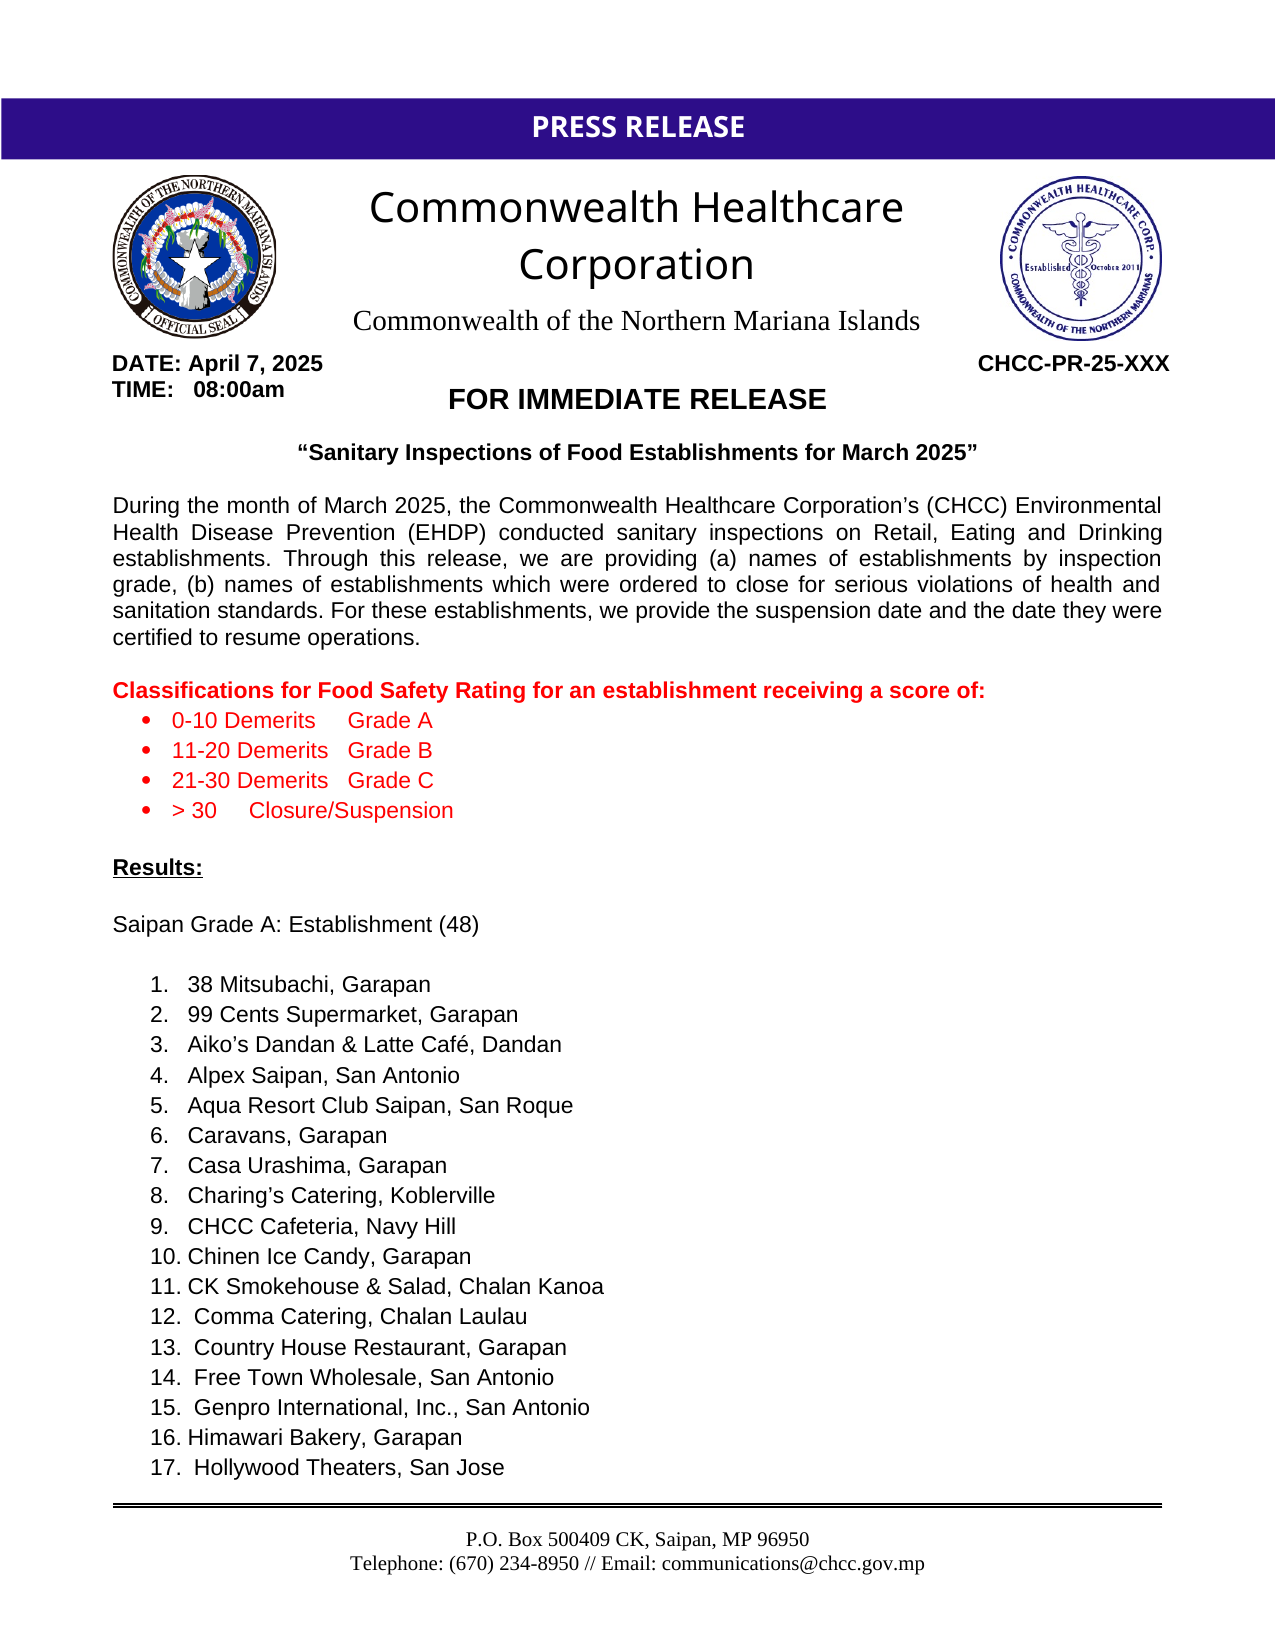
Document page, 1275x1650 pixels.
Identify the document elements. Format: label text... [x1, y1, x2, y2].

list CHCC Cafeteria, Navy Hill [150, 1213, 1162, 1239]
list Charing’s Catering, Koblerville [150, 1182, 1162, 1209]
picture [112, 175, 277, 339]
list 0-10 Demerits Grade A [142, 707, 1162, 733]
list Alpex Saipan, San Antonio [150, 1062, 1162, 1088]
list Hollywood Theaters, San Jose [150, 1454, 1162, 1481]
list > 30 Closure/Suspension [142, 797, 1162, 824]
text Saipan Grade A: Establishment (48) [112, 911, 1162, 937]
list Himawari Bakery, Garapan [150, 1424, 1162, 1450]
list CK Smokehouse & Salad, Chalan Kanoa [150, 1273, 1162, 1299]
list Aiko’s Dandan & Latte Café, Dandan [150, 1031, 1162, 1058]
list Aqua Resort Club Saipan, San Roque [150, 1092, 1162, 1118]
list Chinen Ice Candy, Garapan [150, 1243, 1162, 1269]
list Country House Restaurant, Garapan [150, 1333, 1162, 1360]
text During the month of March 2025, the Commonwealth Healthcare Corporation’s (CHCC) Environmental Health Disease Prevention (EHDP) conducted sanitary inspections on Retail, Eating and Drinking establishments. Through this release, we are providing (a) names of establishments by inspection grade, (b) names of establishments which were ordered to close for serious violations of health and sanitation standards. For these establishments, we provide the suspension date and the date they were certified to resume operations. [112, 492, 1162, 650]
picture [1000, 176, 1162, 341]
list 21-30 Demerits Grade C [142, 767, 1162, 793]
text Classifications for Food Safety Rating for an establishment receiving a score of: [112, 677, 1162, 703]
list 38 Mitsubachi, Garapan [150, 971, 1162, 997]
list Comma Catering, Chalan Laulau [150, 1303, 1162, 1329]
list 99 Cents Supermarket, Garapan [150, 1001, 1162, 1027]
list Casa Urashima, Garapan [150, 1152, 1162, 1178]
text “Sanitary Inspections of Food Establishments for March 2025” [112, 415, 1162, 466]
text Results: [112, 854, 1162, 880]
text FOR IMMEDIATE RELEASE [112, 382, 1162, 415]
list Genpro International, Inc., San Antonio [150, 1394, 1162, 1420]
list Caravans, Garapan [150, 1122, 1162, 1148]
list Free Town Wholesale, San Antonio [150, 1364, 1162, 1390]
list 11-20 Demerits Grade B [142, 737, 1162, 763]
